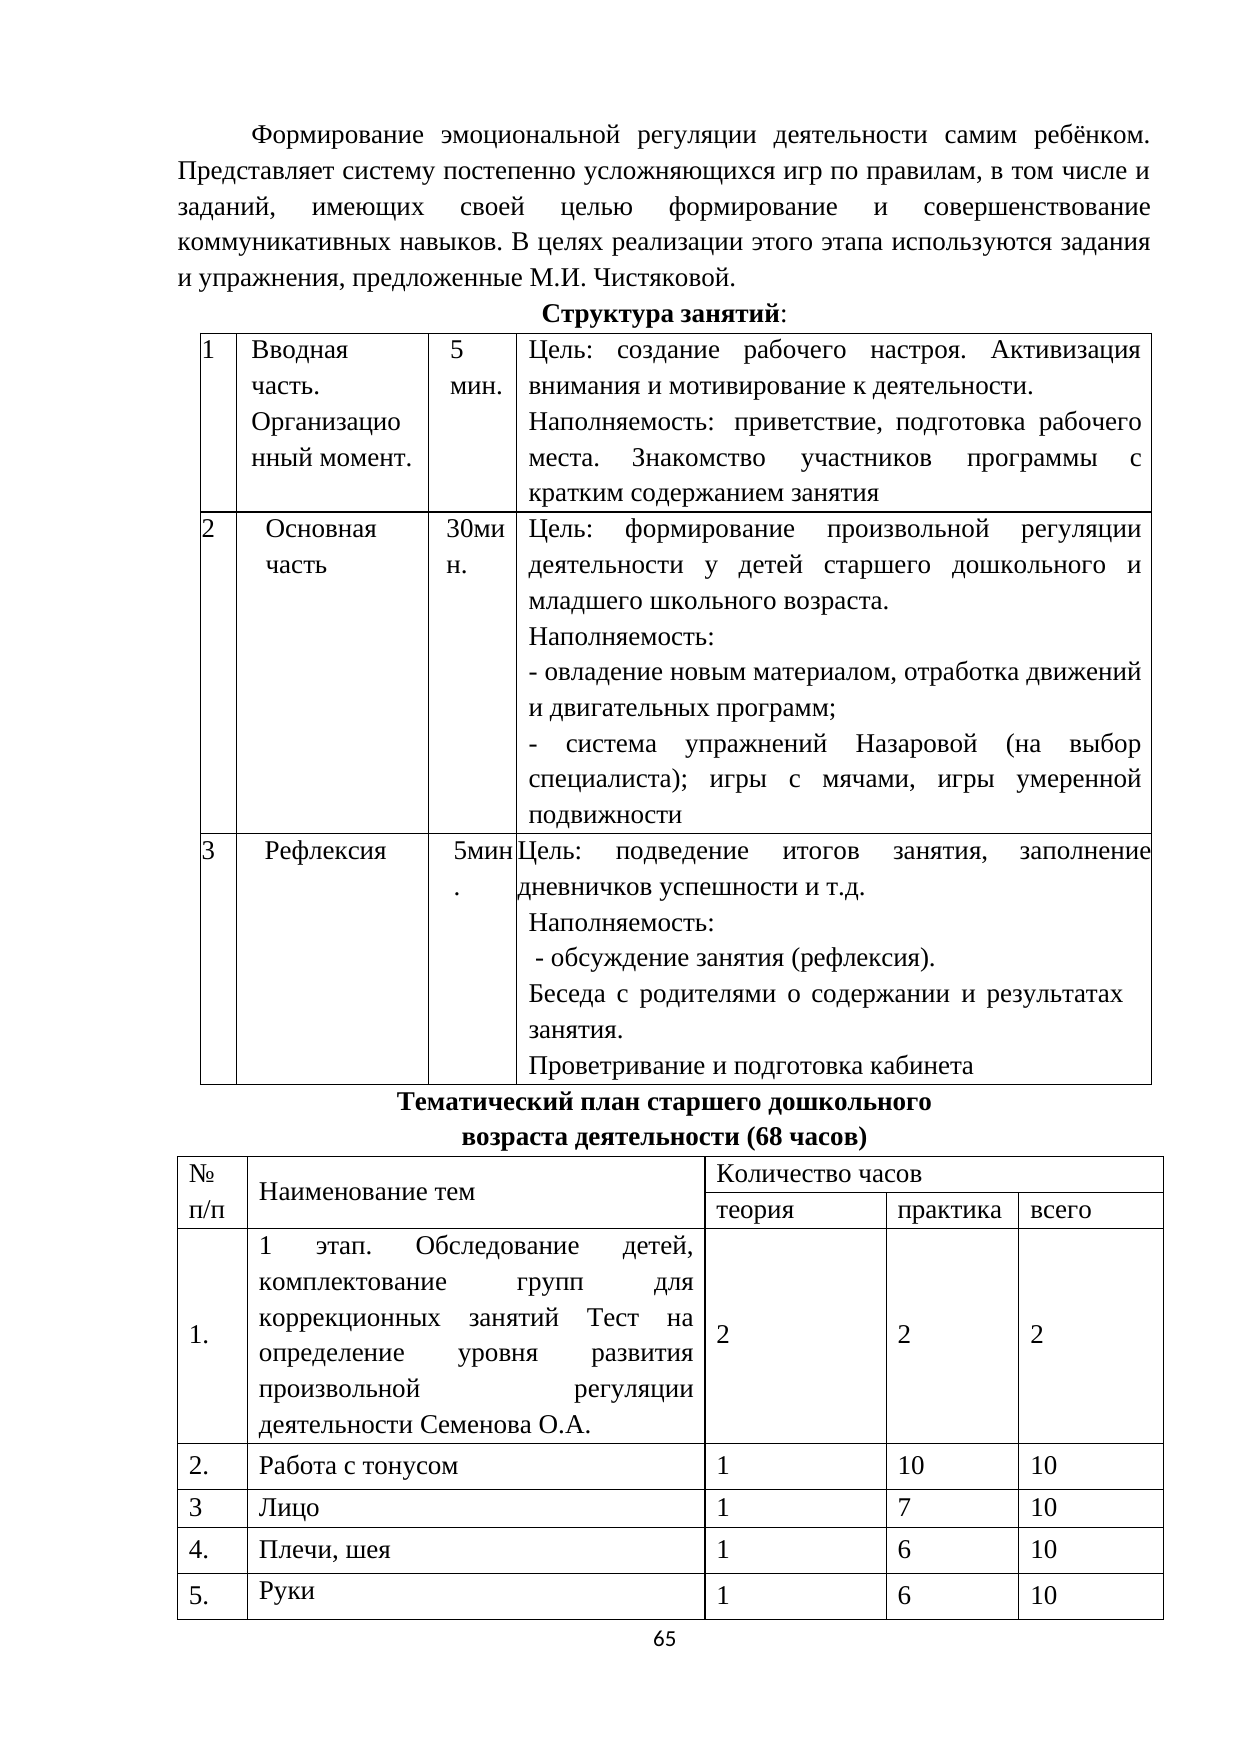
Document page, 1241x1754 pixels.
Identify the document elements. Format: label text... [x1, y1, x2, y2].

table_cell 4. [178, 1528, 247, 1573]
table_header 1 [201, 334, 236, 511]
table_header Наименование тем [248, 1157, 704, 1228]
table_header Вводная часть. Организационный момент. [237, 334, 428, 511]
table_cell Цель: формирование произвольной регуляции деятельности у детей старшего дошкольного и младшего школьного возраста. Наполняемость: - овладение новым материалом, отработка движений и двигательных программ; - система упражнений Назаровой (на выбор специалиста); игры с мячами, игры умеренной подвижности [517, 513, 1151, 833]
table_cell 2 [201, 513, 236, 833]
table_cell 6 [887, 1574, 1018, 1619]
text Структура занятий: [177, 297, 1152, 328]
table_cell 3 [201, 834, 236, 1084]
table_cell Руки [248, 1574, 704, 1619]
text Формирование эмоциональной регуляции деятельности самим ребёнком. Представляет систему постепенно усложняющихся игр по правилам, в том числе и заданий, имеющих своей целью формирование и совершенствование коммуникативных навыков. В целях реализации этого этапа используются задания и упражнения, предложенные М.И. Чистяковой. [177, 118, 1152, 292]
table_cell Лицо [248, 1490, 704, 1527]
table_cell всего [1019, 1193, 1163, 1228]
table_header № п/п [178, 1157, 247, 1228]
table_cell 3 [178, 1490, 247, 1527]
table_cell Основная часть [237, 513, 428, 833]
table_cell Цель: подведение итогов занятия, заполнение дневничков успешности и т.д. Наполняемость: - обсуждение занятия (рефлексия). Беседа с родителями о содержании и результатах занятия. Проветривание и подготовка кабинета [517, 834, 1151, 1084]
table_cell 2. [178, 1444, 247, 1489]
table_cell 1. [178, 1229, 247, 1443]
table_cell практика [887, 1193, 1018, 1228]
table_cell 2 [1019, 1229, 1163, 1443]
table_cell 10 [1019, 1490, 1163, 1527]
table_header Количество часов [706, 1157, 1163, 1192]
text Тематический план старшего дошкольного [177, 1085, 1152, 1116]
table_cell 10 [1019, 1574, 1163, 1619]
table_cell 1 [706, 1574, 886, 1619]
table_cell Рефлексия [237, 834, 428, 1084]
table_cell 10 [1019, 1444, 1163, 1489]
table_cell 30мин. [429, 513, 516, 833]
table_cell 7 [887, 1490, 1018, 1527]
table_cell 6 [887, 1528, 1018, 1573]
table_cell 2 [887, 1229, 1018, 1443]
table_cell 2 [706, 1229, 886, 1443]
table_header Цель: создание рабочего настроя. Активизация внимания и мотивирование к деятельности. Наполняемость: приветствие, подготовка рабочего места. Знакомство участников программы с кратким содержанием занятия [517, 334, 1151, 511]
table_cell 5. [178, 1574, 247, 1619]
table_cell 5мин. [429, 834, 516, 1084]
table_cell 1 [706, 1490, 886, 1527]
table_cell 1 [706, 1444, 886, 1489]
text возраста деятельности (68 часов) [177, 1121, 1152, 1152]
table_cell 1 [706, 1528, 886, 1573]
table_cell Работа с тонусом [248, 1444, 704, 1489]
table_cell Плечи, шея [248, 1528, 704, 1573]
table_cell 10 [1019, 1528, 1163, 1573]
table_cell 1 этап. Обследование детей, комплектование групп для коррекционных занятий Тест на определение уровня развития произвольной регуляции деятельности Семенова О.А. [248, 1229, 704, 1443]
table_cell теория [706, 1193, 886, 1228]
table_cell 10 [887, 1444, 1018, 1489]
table_header 5 мин. [429, 334, 516, 511]
